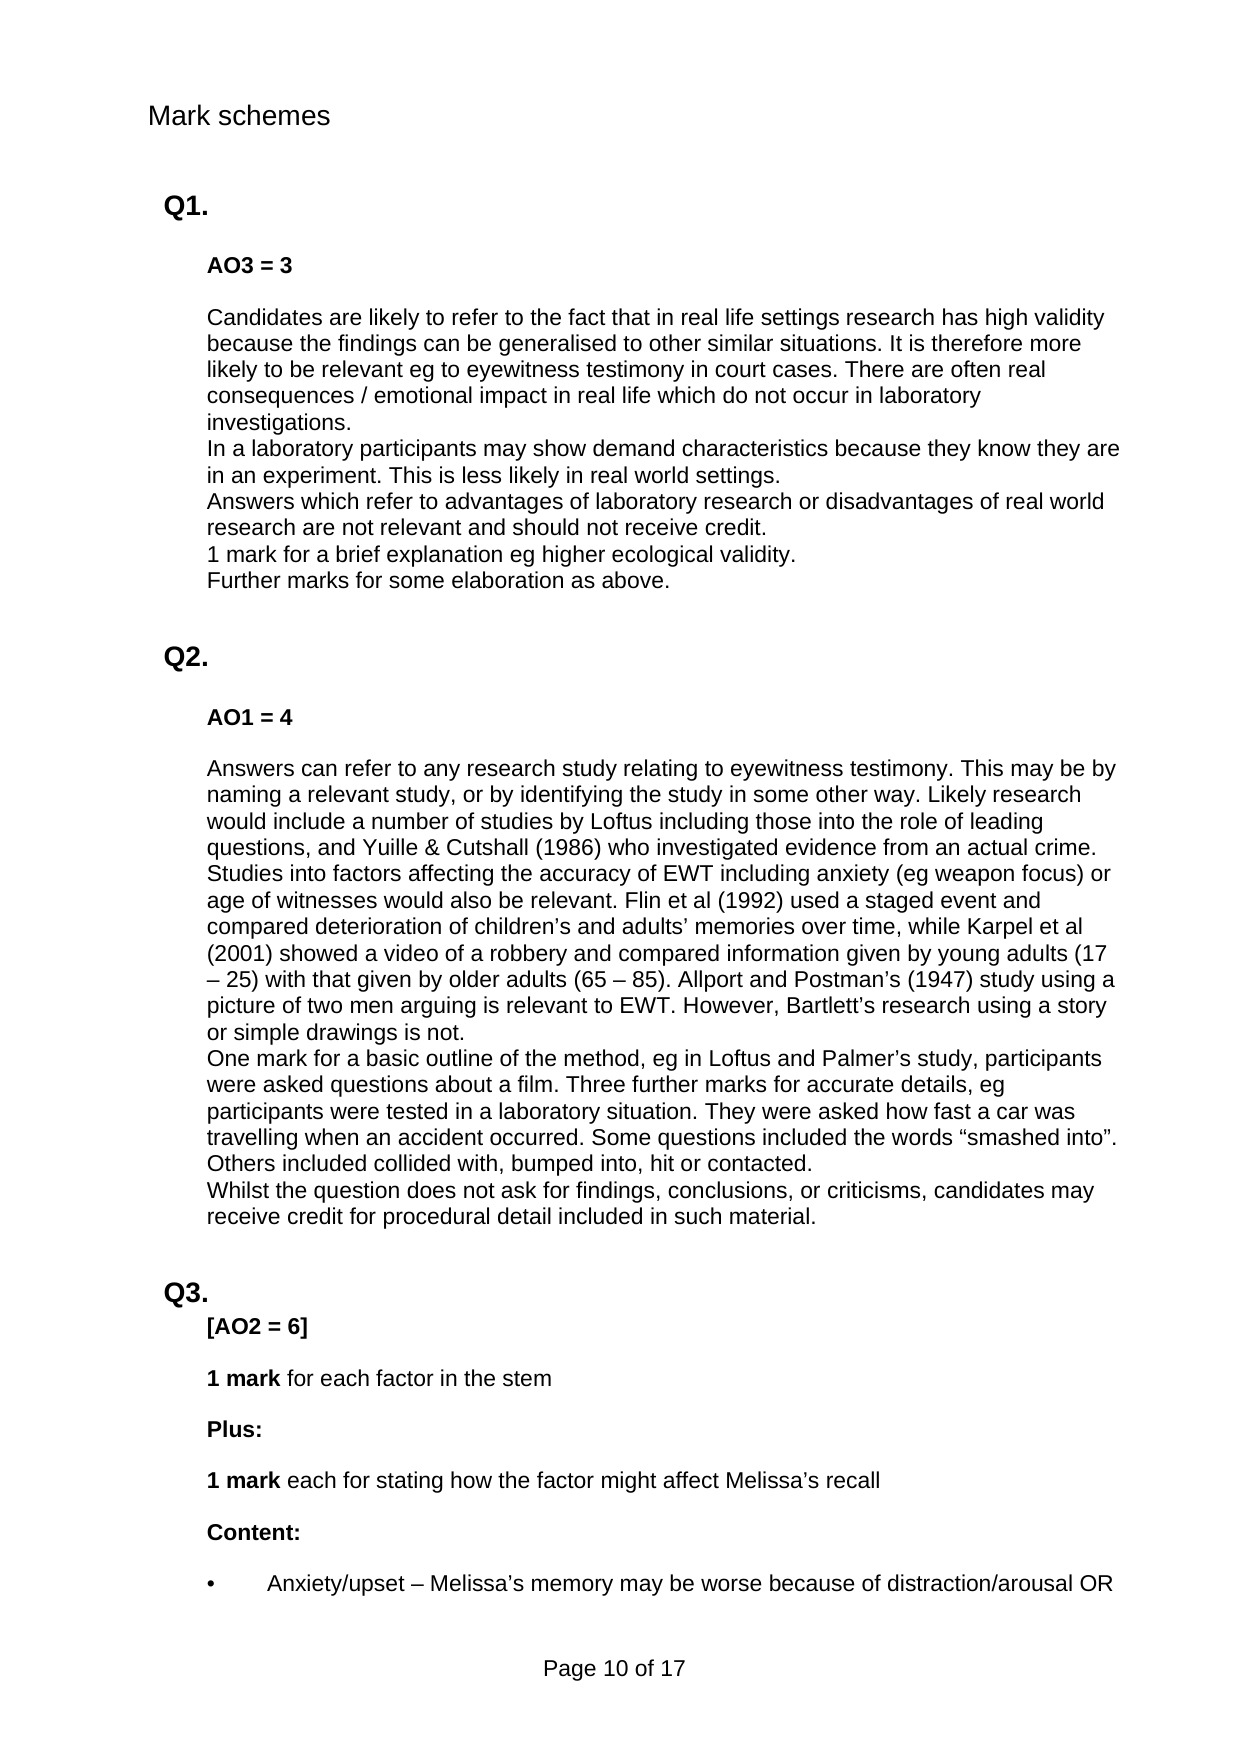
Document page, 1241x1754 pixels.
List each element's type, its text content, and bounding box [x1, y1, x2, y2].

text Q1. [163, 189, 1176, 221]
text Q3. [163, 1276, 1176, 1309]
text Plus: [207, 1416, 1122, 1442]
text Q2. [163, 640, 1176, 673]
text Candidates are likely to refer to the fact that in real life settings research has high validity because the findings can be generalised to other similar situations. It is therefore more likely to be relevant eg to eyewitness testimony in court cases. There are often real consequences / emotional impact in real life which do not occur in laboratory investigations. In a laboratory participants may show demand characteristics because they know they are in an experiment. This is less likely in real world settings. Answers which refer to advantages of laboratory research or disadvantages of real world research are not relevant and should not receive credit. 1 mark for a brief explanation eg higher ecological validity. Further marks for some elaboration as above. [207, 303, 1122, 593]
text 1 mark each for stating how the factor might affect Melissa’s recall [207, 1467, 1122, 1494]
text Answers can refer to any research study relating to eyewitness testimony. This may be by naming a relevant study, or by identifying the study in some other way. Likely research would include a number of studies by Loftus including those into the role of leading questions, and Yuille & Cutshall (1986) who investigated evidence from an actual crime. Studies into factors affecting the accuracy of EWT including anxiety (eg weapon focus) or age of witnesses would also be relevant. Flin et al (1992) used a staged event and compared deterioration of children’s and adults’ memories over time, while Karpel et al (2001) showed a video of a robbery and compared information given by young adults (17 – 25) with that given by older adults (65 – 85). Allport and Postman’s (1947) study using a picture of two men arguing is relevant to EWT. However, Bartlett’s research using a story or simple drawings is not. One mark for a basic outline of the method, eg in Loftus and Palmer’s study, participants were asked questions about a film. Three further marks for accurate details, eg participants were tested in a laboratory situation. They were asked how fast a car was travelling when an accident occurred. Some questions included the words “smashed into”. Others included collided with, bumped into, hit or contacted. Whilst the question does not ask for findings, conclusions, or criticisms, candidates may receive credit for procedural detail included in such material. [207, 755, 1122, 1229]
text AO3 = 3 [207, 252, 1122, 278]
text [AO2 = 6] [207, 1313, 1122, 1340]
text AO1 = 4 [207, 704, 1122, 730]
text Mark schemes [148, 99, 1181, 131]
text 1 mark for each factor in the stem [207, 1365, 1122, 1391]
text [207, 1570, 1122, 1596]
text Content: [207, 1519, 1122, 1545]
